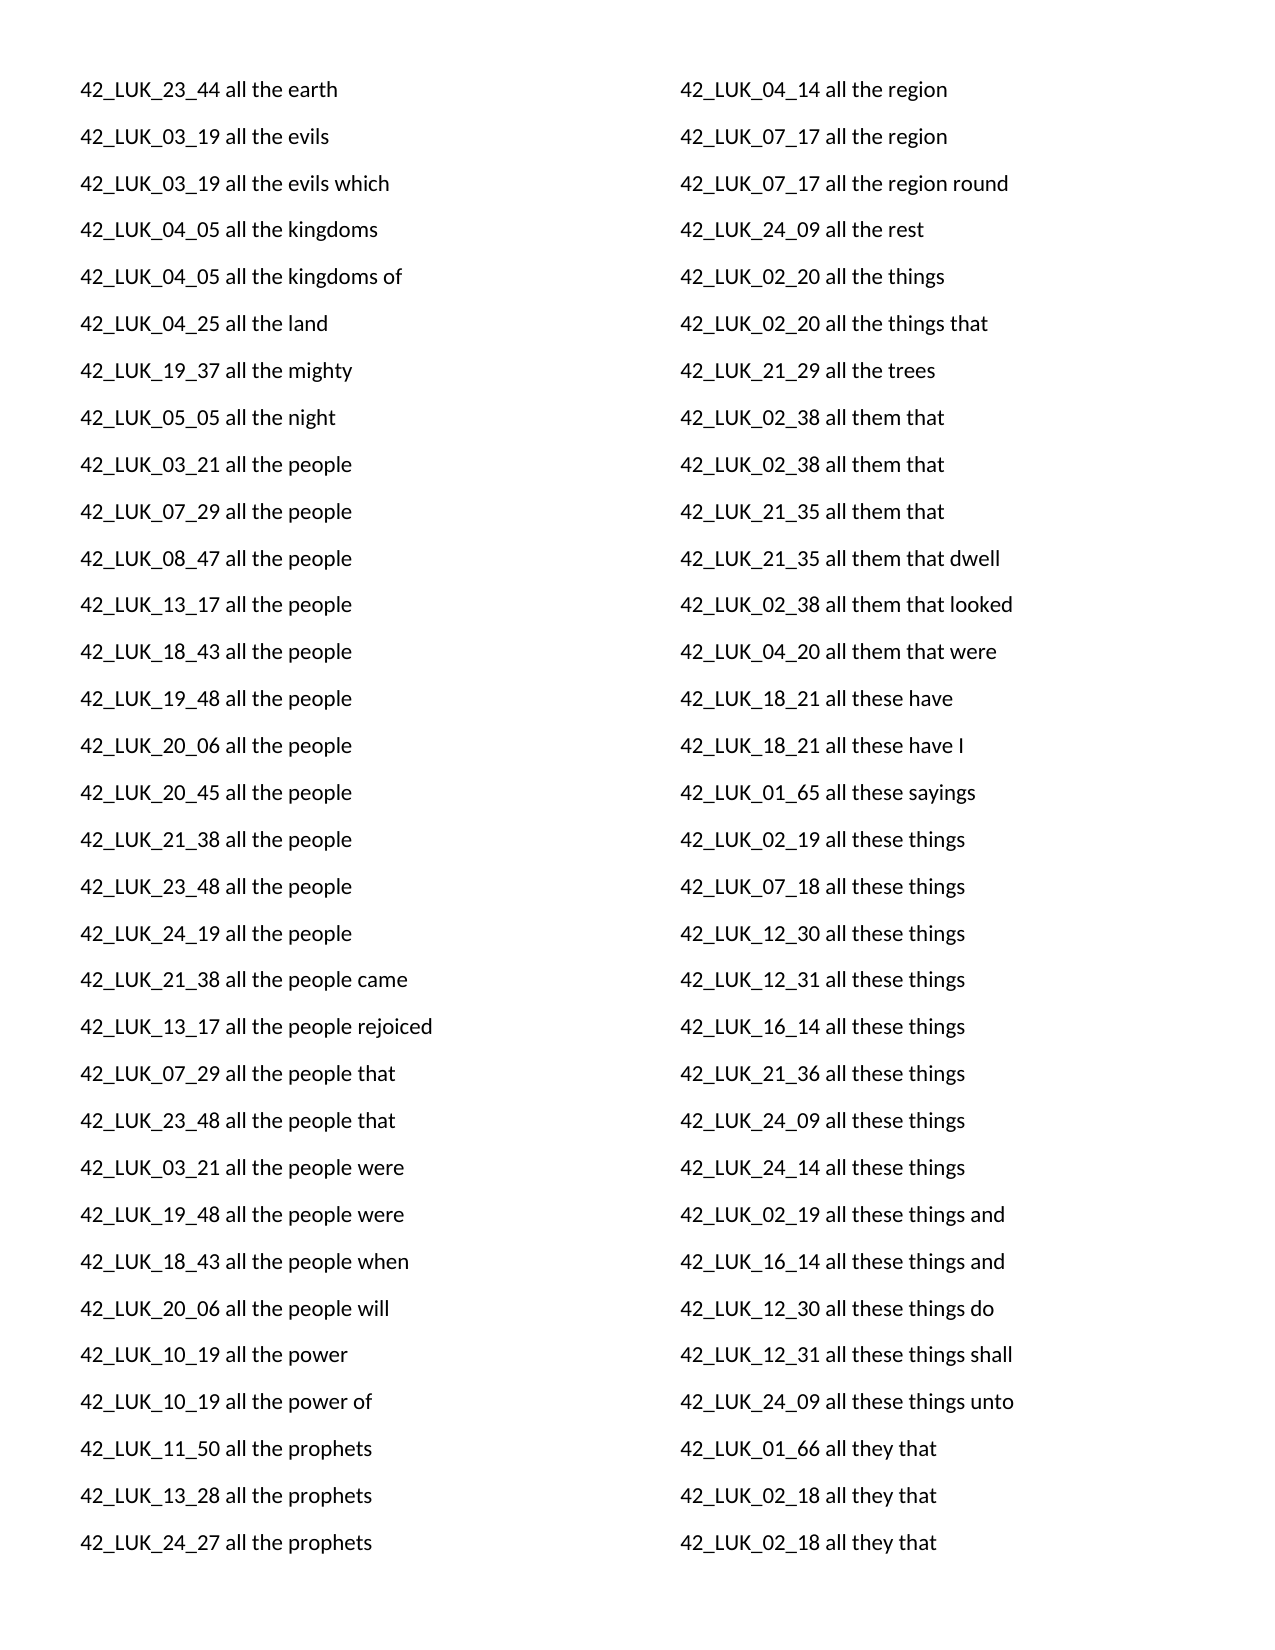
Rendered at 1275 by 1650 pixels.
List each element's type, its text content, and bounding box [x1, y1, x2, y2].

text 42_LUK_04_05 all the kingdoms of [75, 262, 600, 291]
text 42_LUK_21_29 all the trees [675, 356, 1200, 384]
text 42_LUK_13_28 all the prophets [75, 1481, 600, 1509]
text 42_LUK_02_18 all they that [675, 1528, 1200, 1556]
text 42_LUK_01_65 all these sayings [675, 778, 1200, 806]
text 42_LUK_08_47 all the people [75, 544, 600, 572]
text 42_LUK_24_27 all the prophets [75, 1528, 600, 1556]
text 42_LUK_13_17 all the people rejoiced [75, 1012, 600, 1041]
text 42_LUK_23_44 all the earth [75, 75, 600, 103]
text 42_LUK_18_21 all these have I [675, 731, 1200, 759]
text 42_LUK_18_21 all these have [675, 684, 1200, 712]
text 42_LUK_04_25 all the land [75, 309, 600, 337]
text 42_LUK_02_38 all them that [675, 403, 1200, 431]
text 42_LUK_20_06 all the people [75, 731, 600, 759]
text 42_LUK_24_14 all these things [675, 1153, 1200, 1181]
text 42_LUK_07_29 all the people [75, 497, 600, 525]
text 42_LUK_12_30 all these things do [675, 1294, 1200, 1322]
text 42_LUK_12_30 all these things [675, 919, 1200, 947]
text 42_LUK_02_20 all the things that [675, 309, 1200, 337]
text 42_LUK_02_19 all these things [675, 825, 1200, 853]
text 42_LUK_21_38 all the people [75, 825, 600, 853]
text 42_LUK_19_48 all the people [75, 684, 600, 712]
text 42_LUK_20_45 all the people [75, 778, 600, 806]
text 42_LUK_11_50 all the prophets [75, 1434, 600, 1462]
text 42_LUK_02_20 all the things [675, 262, 1200, 291]
text 42_LUK_18_43 all the people [75, 637, 600, 666]
text 42_LUK_24_09 all these things [675, 1106, 1200, 1134]
text 42_LUK_21_38 all the people came [75, 966, 600, 994]
text 42_LUK_04_05 all the kingdoms [75, 216, 600, 244]
text 42_LUK_07_17 all the region [675, 122, 1200, 150]
text 42_LUK_02_38 all them that [675, 450, 1200, 478]
text 42_LUK_20_06 all the people will [75, 1294, 600, 1322]
text 42_LUK_19_37 all the mighty [75, 356, 600, 384]
text 42_LUK_02_38 all them that looked [675, 591, 1200, 619]
text 42_LUK_02_19 all these things and [675, 1200, 1200, 1228]
text 42_LUK_03_21 all the people [75, 450, 600, 478]
text 42_LUK_18_43 all the people when [75, 1247, 600, 1275]
text 42_LUK_23_48 all the people that [75, 1106, 600, 1134]
text 42_LUK_10_19 all the power of [75, 1387, 600, 1416]
text 42_LUK_12_31 all these things [675, 966, 1200, 994]
text 42_LUK_01_66 all they that [675, 1434, 1200, 1462]
text 42_LUK_04_14 all the region [675, 75, 1200, 103]
text 42_LUK_03_21 all the people were [75, 1153, 600, 1181]
text 42_LUK_23_48 all the people [75, 872, 600, 900]
text 42_LUK_16_14 all these things [675, 1012, 1200, 1041]
text 42_LUK_10_19 all the power [75, 1341, 600, 1369]
text 42_LUK_24_19 all the people [75, 919, 600, 947]
text 42_LUK_05_05 all the night [75, 403, 600, 431]
text 42_LUK_24_09 all the rest [675, 216, 1200, 244]
text 42_LUK_24_09 all these things unto [675, 1387, 1200, 1416]
text 42_LUK_21_36 all these things [675, 1059, 1200, 1087]
text 42_LUK_13_17 all the people [75, 591, 600, 619]
text 42_LUK_07_29 all the people that [75, 1059, 600, 1087]
text 42_LUK_12_31 all these things shall [675, 1341, 1200, 1369]
text 42_LUK_21_35 all them that [675, 497, 1200, 525]
text 42_LUK_19_48 all the people were [75, 1200, 600, 1228]
text 42_LUK_03_19 all the evils [75, 122, 600, 150]
text 42_LUK_07_17 all the region round [675, 169, 1200, 197]
text 42_LUK_03_19 all the evils which [75, 169, 600, 197]
text 42_LUK_04_20 all them that were [675, 637, 1200, 666]
text 42_LUK_02_18 all they that [675, 1481, 1200, 1509]
text 42_LUK_07_18 all these things [675, 872, 1200, 900]
text 42_LUK_21_35 all them that dwell [675, 544, 1200, 572]
text 42_LUK_16_14 all these things and [675, 1247, 1200, 1275]
